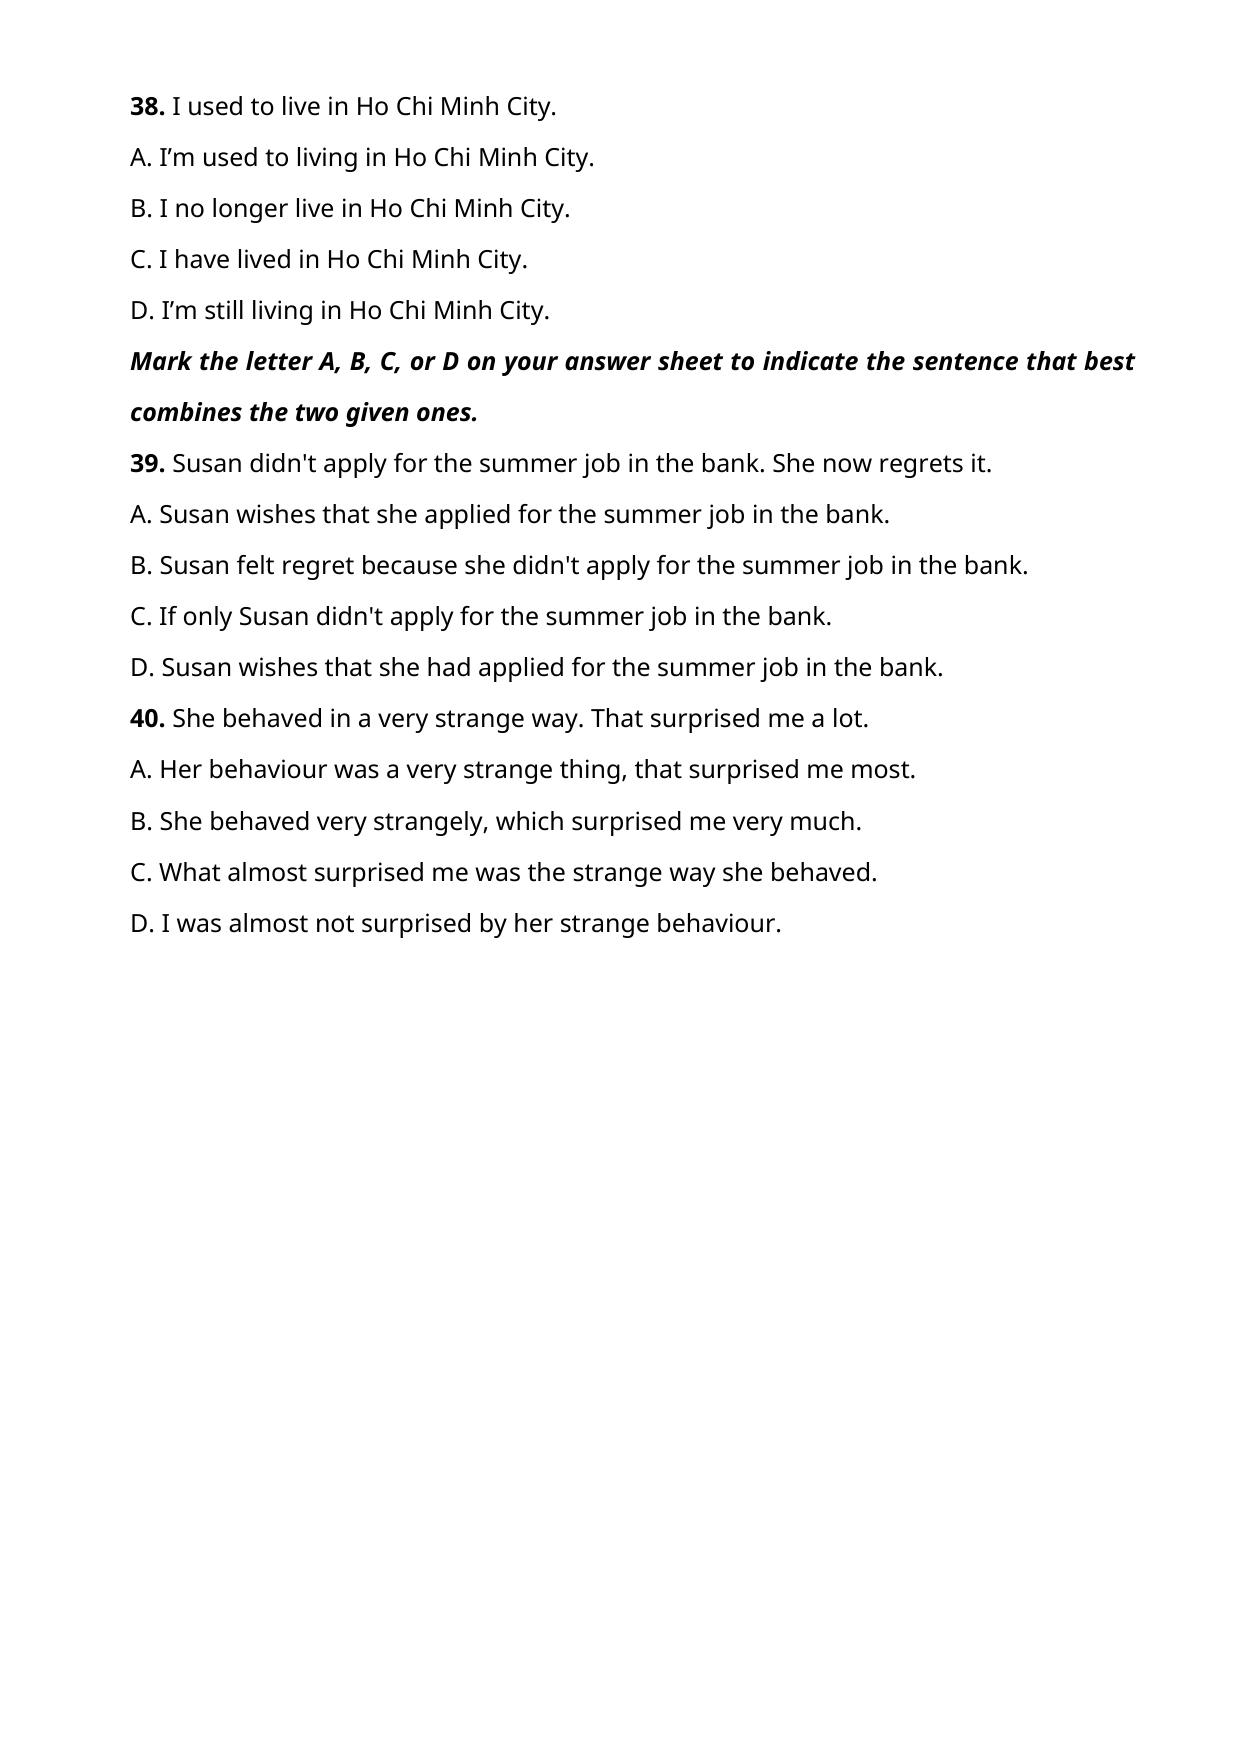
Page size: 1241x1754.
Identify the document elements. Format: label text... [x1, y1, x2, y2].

text A. Susan wishes that she applied for the summer job in the bank. [130, 497, 1140, 531]
text C. I have lived in Ho Chi Minh City. [130, 242, 1140, 276]
text D. I was almost not surprised by her strange behaviour. [130, 905, 1140, 939]
text 39. Susan didn't apply for the summer job in the bank. She now regrets it. [130, 446, 1140, 480]
text 38. I used to live in Ho Chi Minh City. [130, 89, 1140, 123]
text D. I’m still living in Ho Chi Minh City. [130, 293, 1140, 327]
text C. If only Susan didn't apply for the summer job in the bank. [130, 599, 1140, 633]
text B. I no longer live in Ho Chi Minh City. [130, 191, 1140, 225]
text B. Susan felt regret because she didn't apply for the summer job in the bank. [130, 548, 1140, 582]
text B. She behaved very strangely, which surprised me very much. [130, 803, 1140, 837]
text 40. She behaved in a very strange way. That surprised me a lot. [130, 701, 1140, 735]
text A. I’m used to living in Ho Chi Minh City. [130, 140, 1140, 174]
text C. What almost surprised me was the strange way she behaved. [130, 854, 1140, 888]
text D. Susan wishes that she had applied for the summer job in the bank. [130, 650, 1140, 684]
text Mark the letter A, B, C, or D on your answer sheet to indicate the sentence that best combines the two given ones. [130, 344, 1140, 429]
text A. Her behaviour was a very strange thing, that surprised me most. [130, 752, 1140, 786]
